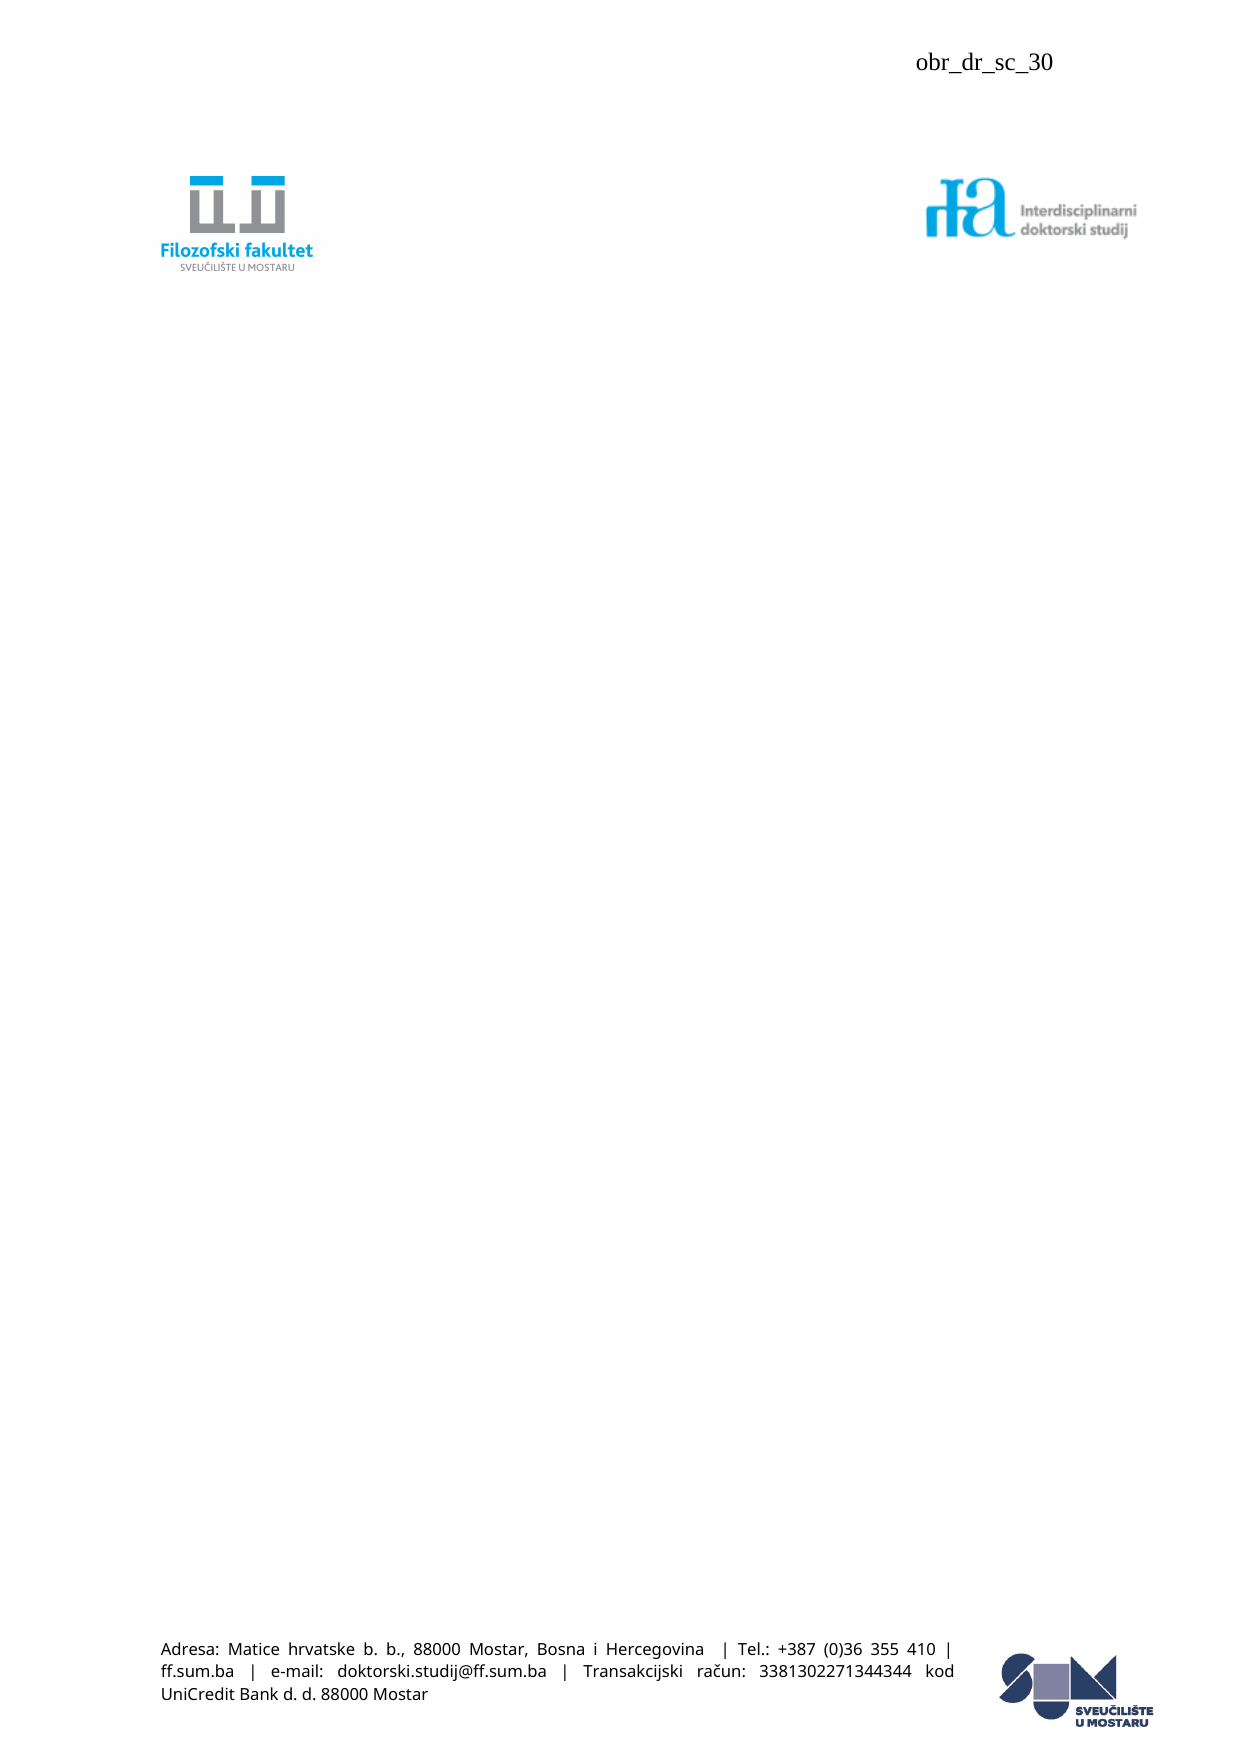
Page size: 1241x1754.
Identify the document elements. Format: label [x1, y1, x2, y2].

picture [887, 134, 1177, 297]
picture [985, 1625, 1169, 1735]
picture [147, 162, 331, 285]
